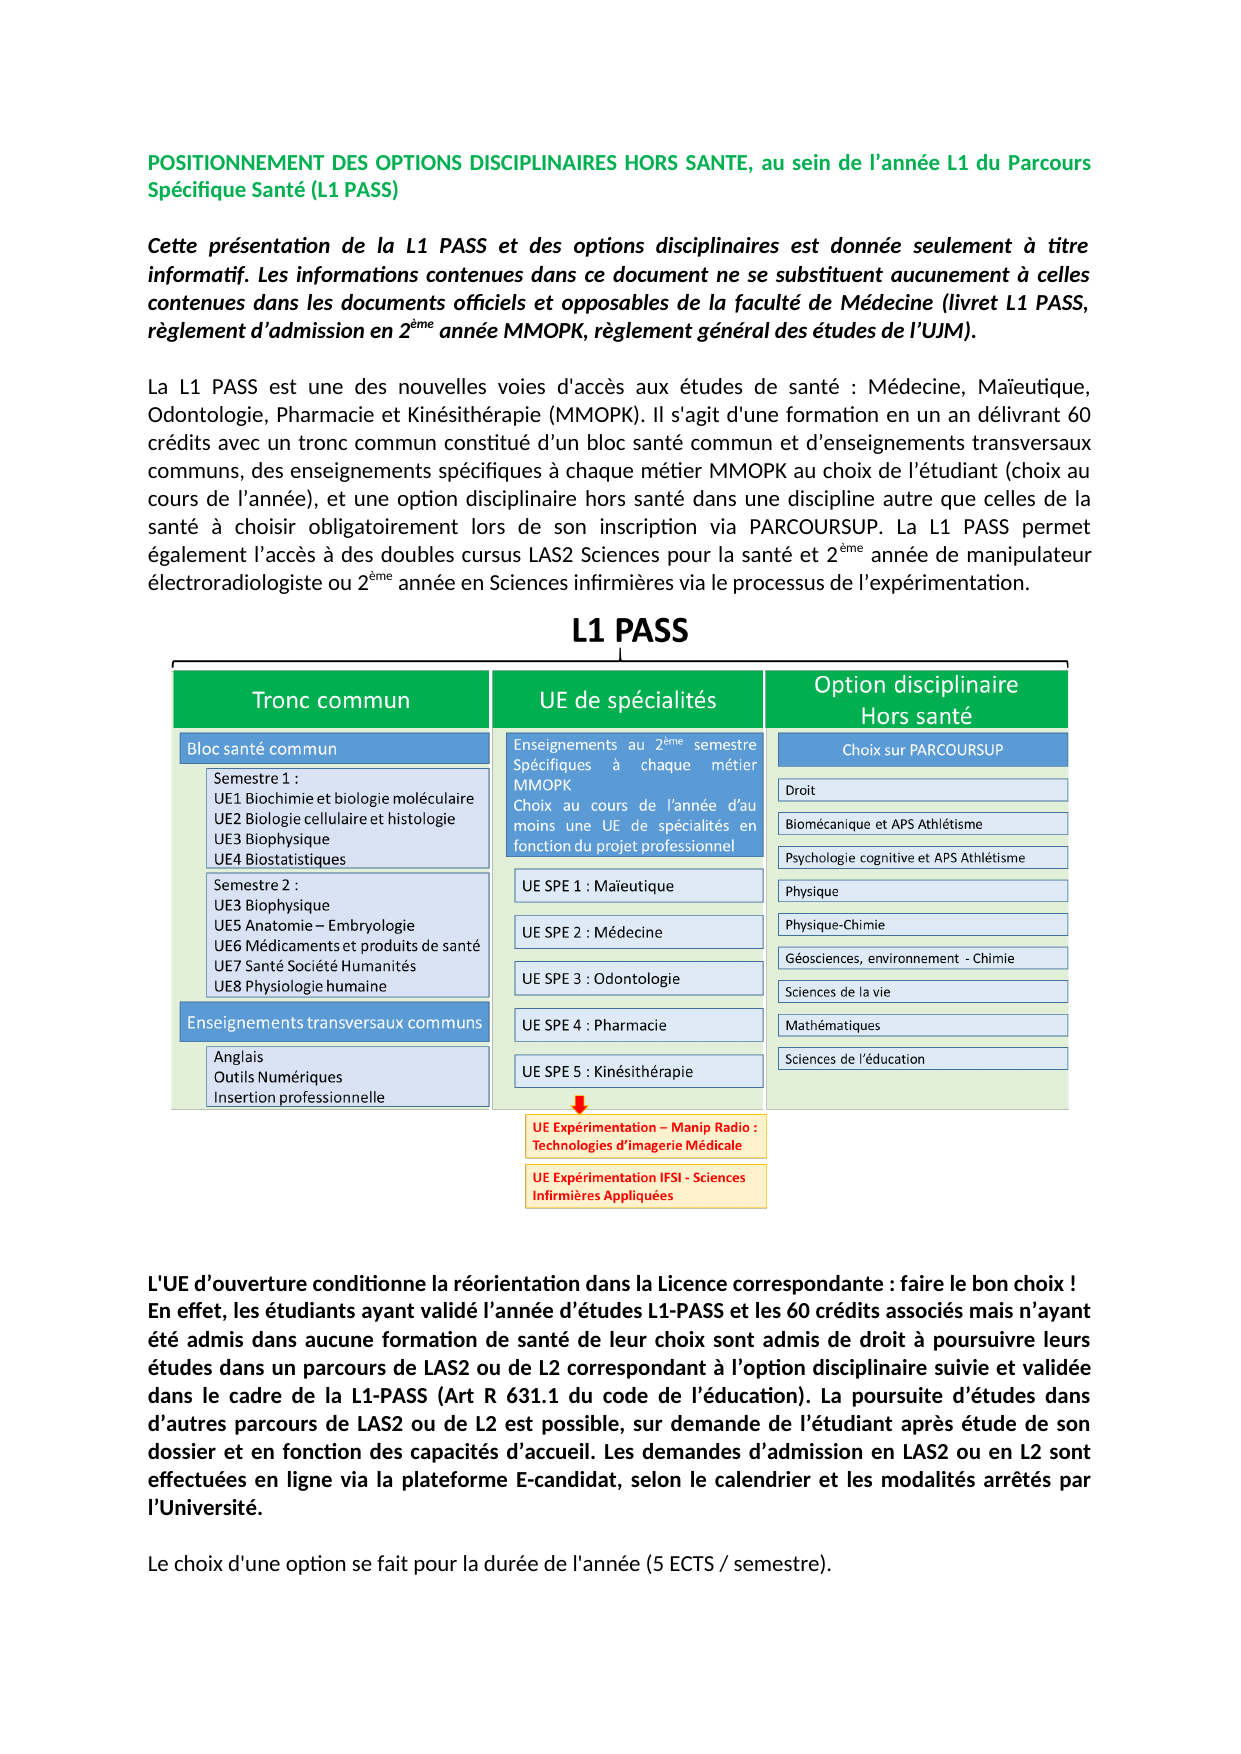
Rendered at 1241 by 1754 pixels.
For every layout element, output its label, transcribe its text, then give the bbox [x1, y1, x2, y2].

text En effet, les étudiants ayant validé l’année d’études L1-PASS et les 60 crédits associés mais n’ayant été admis dans aucune formation de santé de leur choix sont admis de droit à poursuivre leurs études dans un parcours de LAS2 ou de L2 correspondant à l’option disciplinaire suivie et validée dans le cadre de la L1-PASS (Art R 631.1 du code de l’éducation). La poursuite d’études dans d’autres parcours de LAS2 ou de L2 est possible, sur demande de l’étudiant après étude de son dossier et en fonction des capacités d’accueil. Les demandes d’admission en LAS2 ou en L2 sont effectuées en ligne via la plateforme E-candidat, selon le calendrier et les modalités arrêtés par l’Université. [148, 1297, 1093, 1521]
text La L1 PASS est une des nouvelles voies d'accès aux études de santé : Médecine, Maïeutique, Odontologie, Pharmacie et Kinésithérapie (MMOPK). Il s'agit d'une formation en un an délivrant 60 crédits avec un tronc commun constitué d’un bloc santé commun et d’enseignements transversaux communs, des enseignements spécifiques à chaque métier MMOPK au choix de l’étudiant (choix au cours de l’année), et une option disciplinaire hors santé dans une discipline autre que celles de la santé à choisir obligatoirement lors de son inscription via PARCOURSUP. La L1 PASS permet également l’accès à des doubles cursus LAS2 Sciences pour la santé et 2ème année de manipulateur électroradiologiste ou 2ème année en Sciences infirmières via le processus de l’expérimentation. [148, 372, 1093, 596]
text L'UE d’ouverture conditionne la réorientation dans la Licence correspondante : faire le bon choix ! [148, 1269, 1093, 1297]
text Le choix d'une option se fait pour la durée de l'année (5 ECTS / semestre). [148, 1549, 1093, 1577]
text POSITIONNEMENT DES OPTIONS DISCIPLINAIRES HORS SANTE, au sein de l’année L1 du Parcours Spécifique Santé (L1 PASS) [148, 148, 1093, 204]
picture [171, 596, 1069, 1213]
text Cette présentation de la L1 PASS et des options disciplinaires est donnée seulement à titre informatif. Les informations contenues dans ce document ne se substituent aucunement à celles contenues dans les documents officiels et opposables de la faculté de Médecine (livret L1 PASS, règlement d’admission en 2ème année MMOPK, règlement général des études de l’UJM). [148, 232, 1093, 344]
